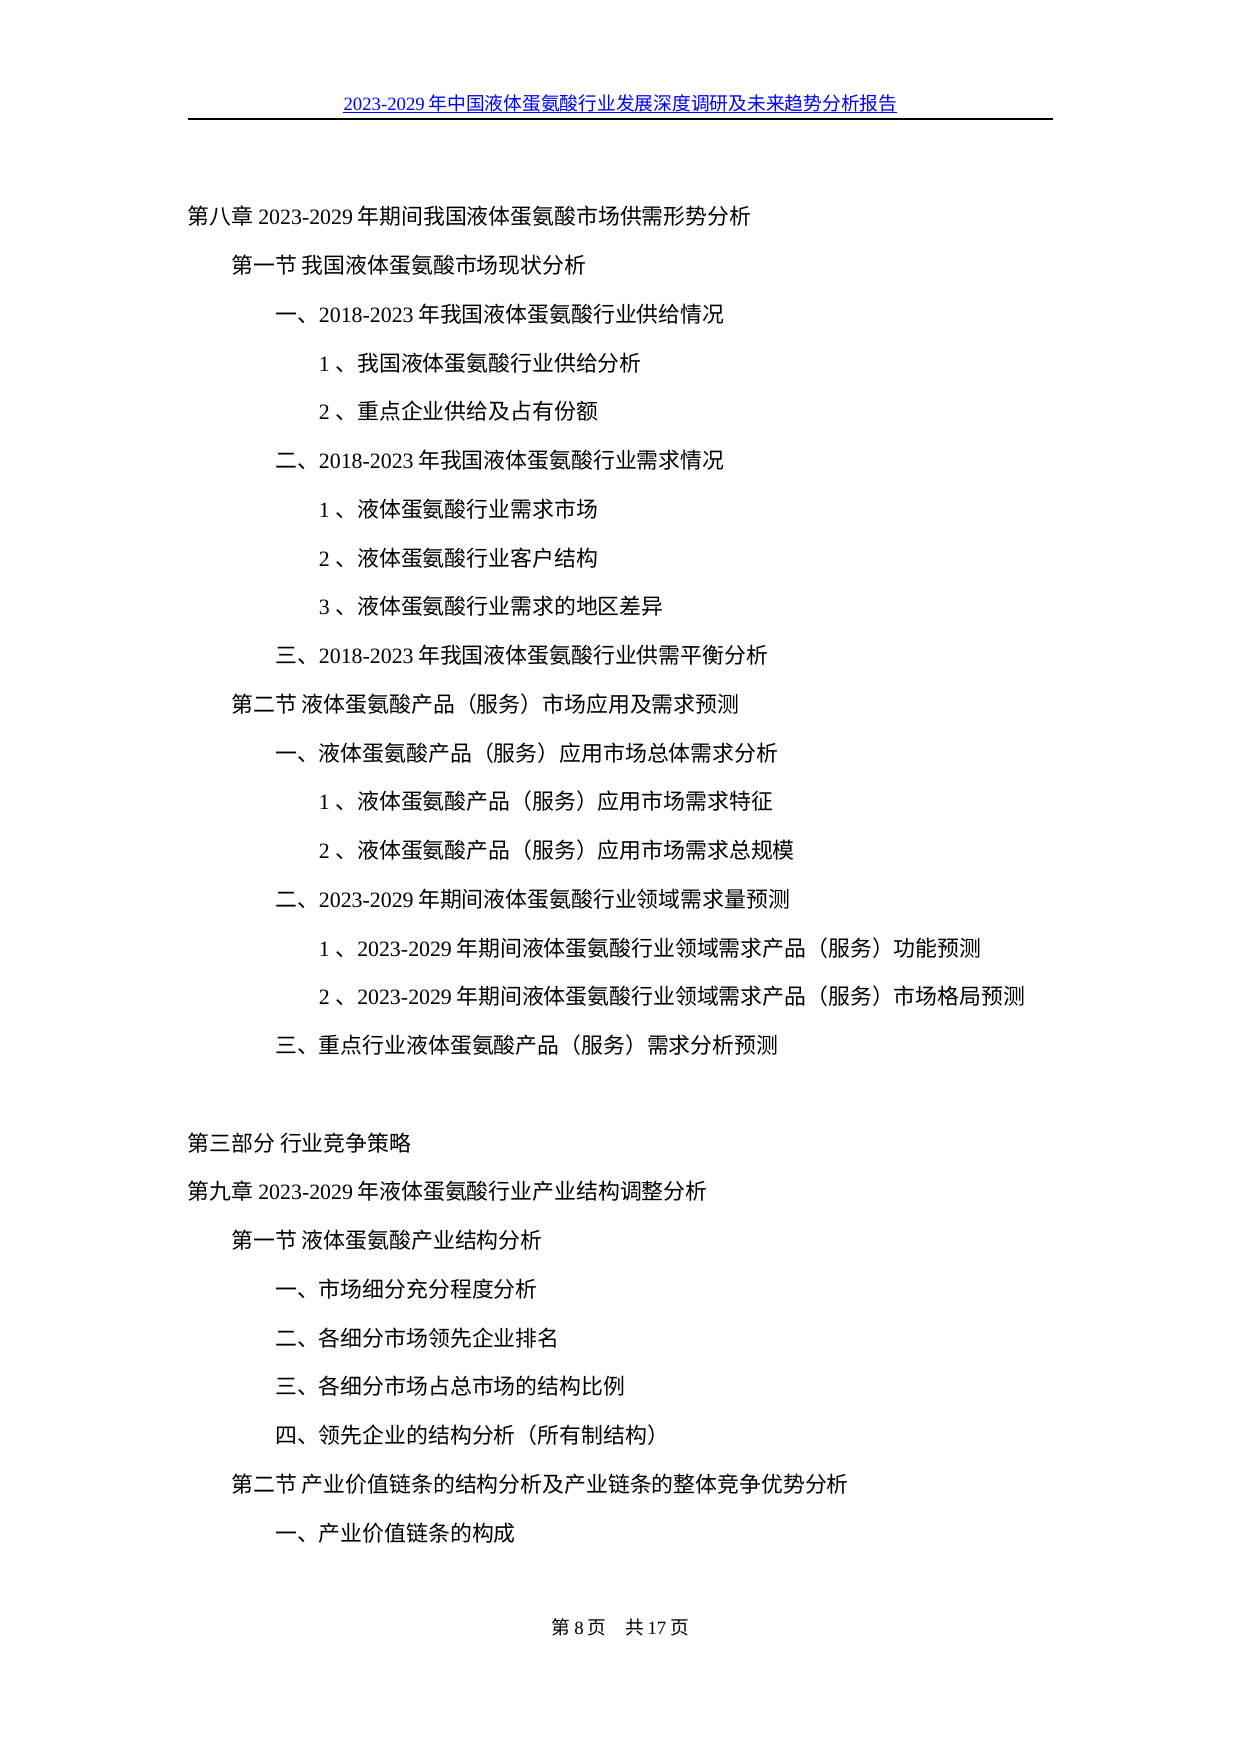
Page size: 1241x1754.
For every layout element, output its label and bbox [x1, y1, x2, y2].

text [187, 150, 1053, 1548]
